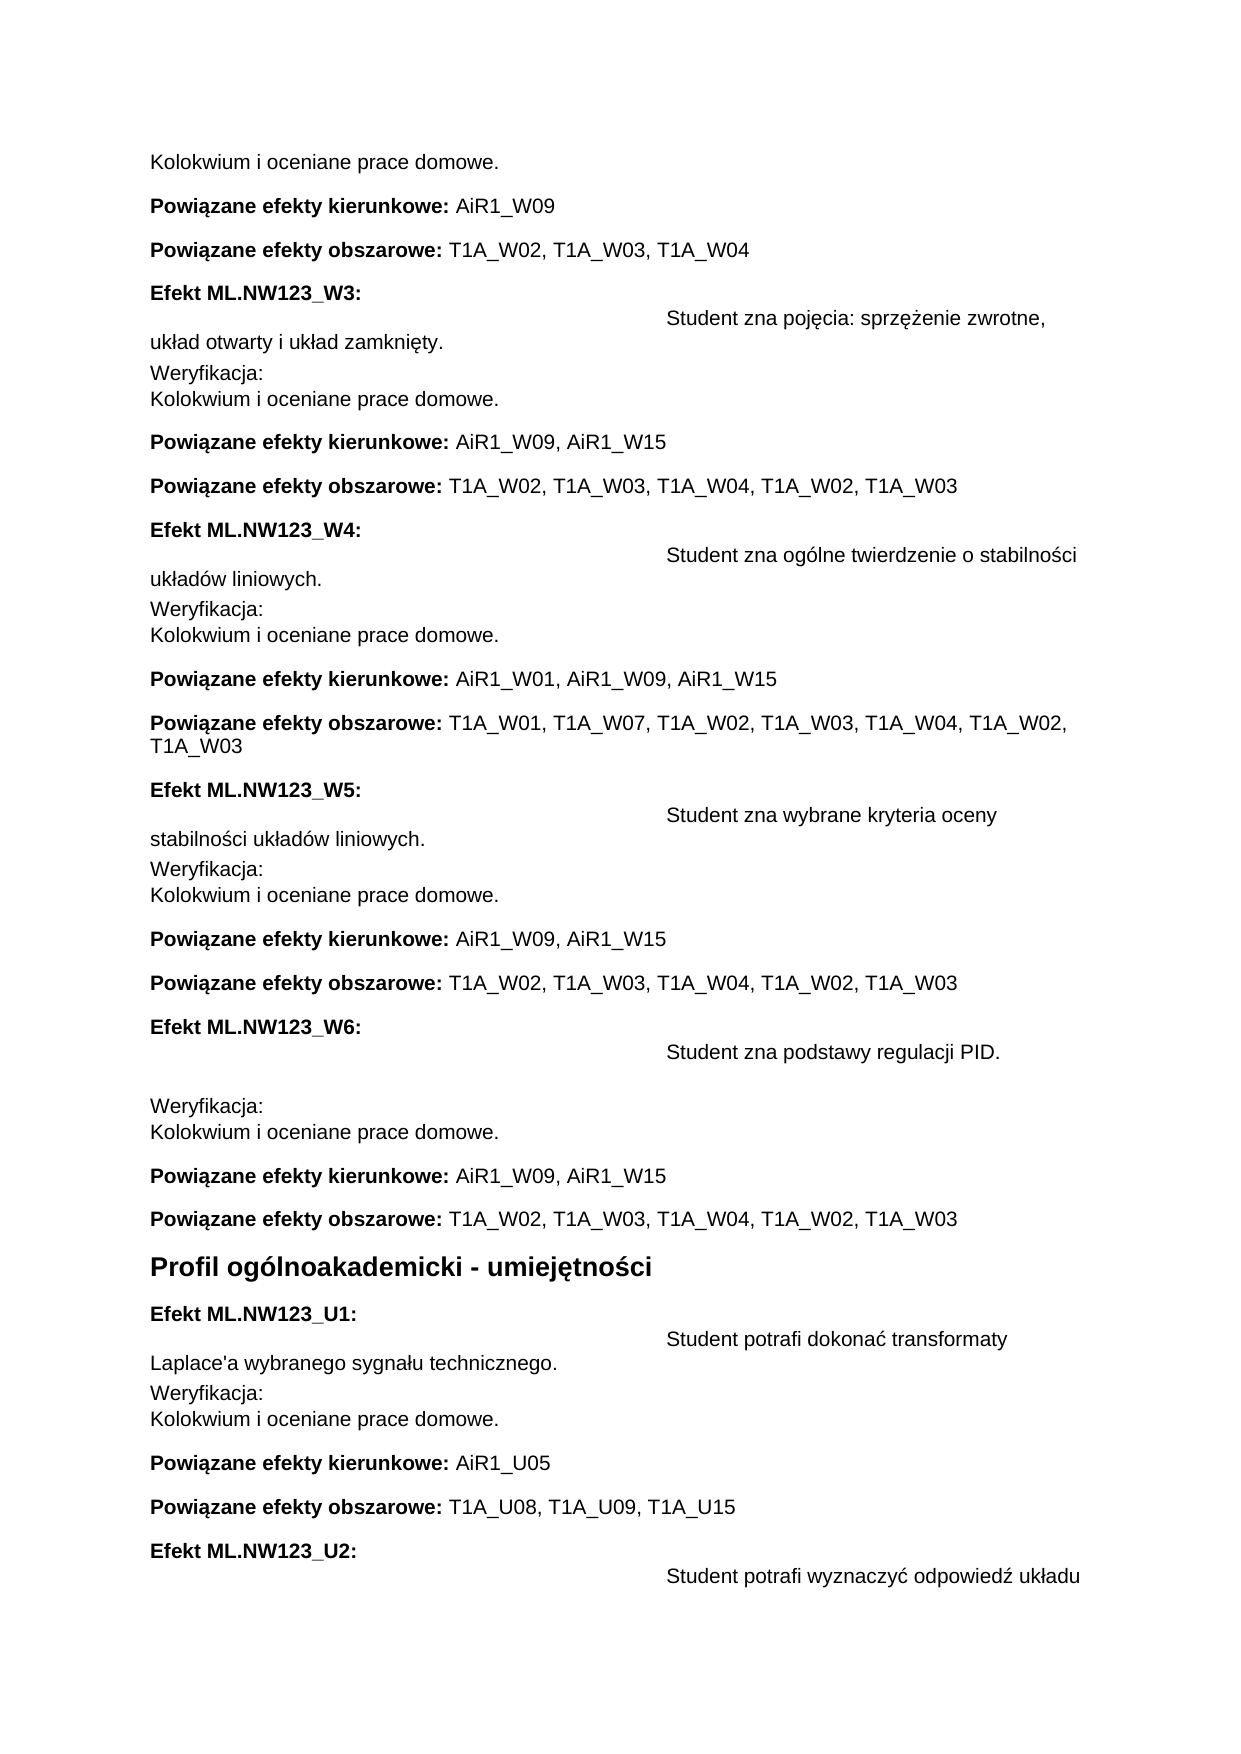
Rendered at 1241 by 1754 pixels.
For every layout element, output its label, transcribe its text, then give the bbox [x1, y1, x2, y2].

text Powiązane efekty obszarowe: T1A_W02, T1A_W03, T1A_W04 [150, 237, 1090, 261]
text Powiązane efekty kierunkowe: AiR1_W09, AiR1_W15 [150, 430, 1090, 454]
subtitle Profil ogólnoakademicki - umiejętności [150, 1251, 1090, 1282]
text Powiązane efekty kierunkowe: AiR1_W09 [150, 194, 1090, 218]
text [150, 1563, 1090, 1587]
text Weryfikacja: [150, 1094, 1090, 1118]
text Weryfikacja: [150, 1381, 1090, 1405]
text Weryfikacja: [150, 597, 1090, 621]
text Efekt ML.NW123_U2: [150, 1538, 1090, 1562]
text Kolokwium i oceniane prace domowe. [150, 1120, 1090, 1144]
text Powiązane efekty obszarowe: T1A_U08, T1A_U09, T1A_U15 [150, 1495, 1090, 1519]
text Efekt ML.NW123_W3: [150, 281, 1090, 305]
text Efekt ML.NW123_W4: [150, 518, 1090, 542]
text Student zna pojęcia: sprzężenie zwrotne, układ otwarty i układ zamknięty. [150, 306, 1090, 354]
text Powiązane efekty kierunkowe: AiR1_W09, AiR1_W15 [150, 927, 1090, 951]
text Kolokwium i oceniane prace domowe. [150, 150, 1090, 174]
text Powiązane efekty obszarowe: T1A_W02, T1A_W03, T1A_W04, T1A_W02, T1A_W03 [150, 1207, 1090, 1231]
text Student zna ogólne twierdzenie o stabilności układów liniowych. [150, 543, 1090, 591]
text Weryfikacja: [150, 857, 1090, 881]
text Kolokwium i oceniane prace domowe. [150, 386, 1090, 410]
text Powiązane efekty obszarowe: T1A_W02, T1A_W03, T1A_W04, T1A_W02, T1A_W03 [150, 971, 1090, 995]
text Powiązane efekty obszarowe: T1A_W02, T1A_W03, T1A_W04, T1A_W02, T1A_W03 [150, 474, 1090, 498]
text Efekt ML.NW123_W6: [150, 1014, 1090, 1038]
text Weryfikacja: [150, 360, 1090, 384]
text Powiązane efekty kierunkowe: AiR1_W09, AiR1_W15 [150, 1163, 1090, 1187]
text Kolokwium i oceniane prace domowe. [150, 883, 1090, 907]
text Student zna wybrane kryteria oceny stabilności układów liniowych. [150, 803, 1090, 851]
text Powiązane efekty kierunkowe: AiR1_U05 [150, 1451, 1090, 1475]
text Kolokwium i oceniane prace domowe. [150, 623, 1090, 647]
text Student zna podstawy regulacji PID. [150, 1039, 1090, 1087]
text Student potrafi dokonać transformaty Laplace'a wybranego sygnału technicznego. [150, 1327, 1090, 1375]
text Efekt ML.NW123_W5: [150, 778, 1090, 802]
text Powiązane efekty kierunkowe: AiR1_W01, AiR1_W09, AiR1_W15 [150, 667, 1090, 691]
text Kolokwium i oceniane prace domowe. [150, 1407, 1090, 1431]
text Efekt ML.NW123_U1: [150, 1302, 1090, 1326]
text Powiązane efekty obszarowe: T1A_W01, T1A_W07, T1A_W02, T1A_W03, T1A_W04, T1A_W02, T1A_W03 [150, 710, 1090, 758]
